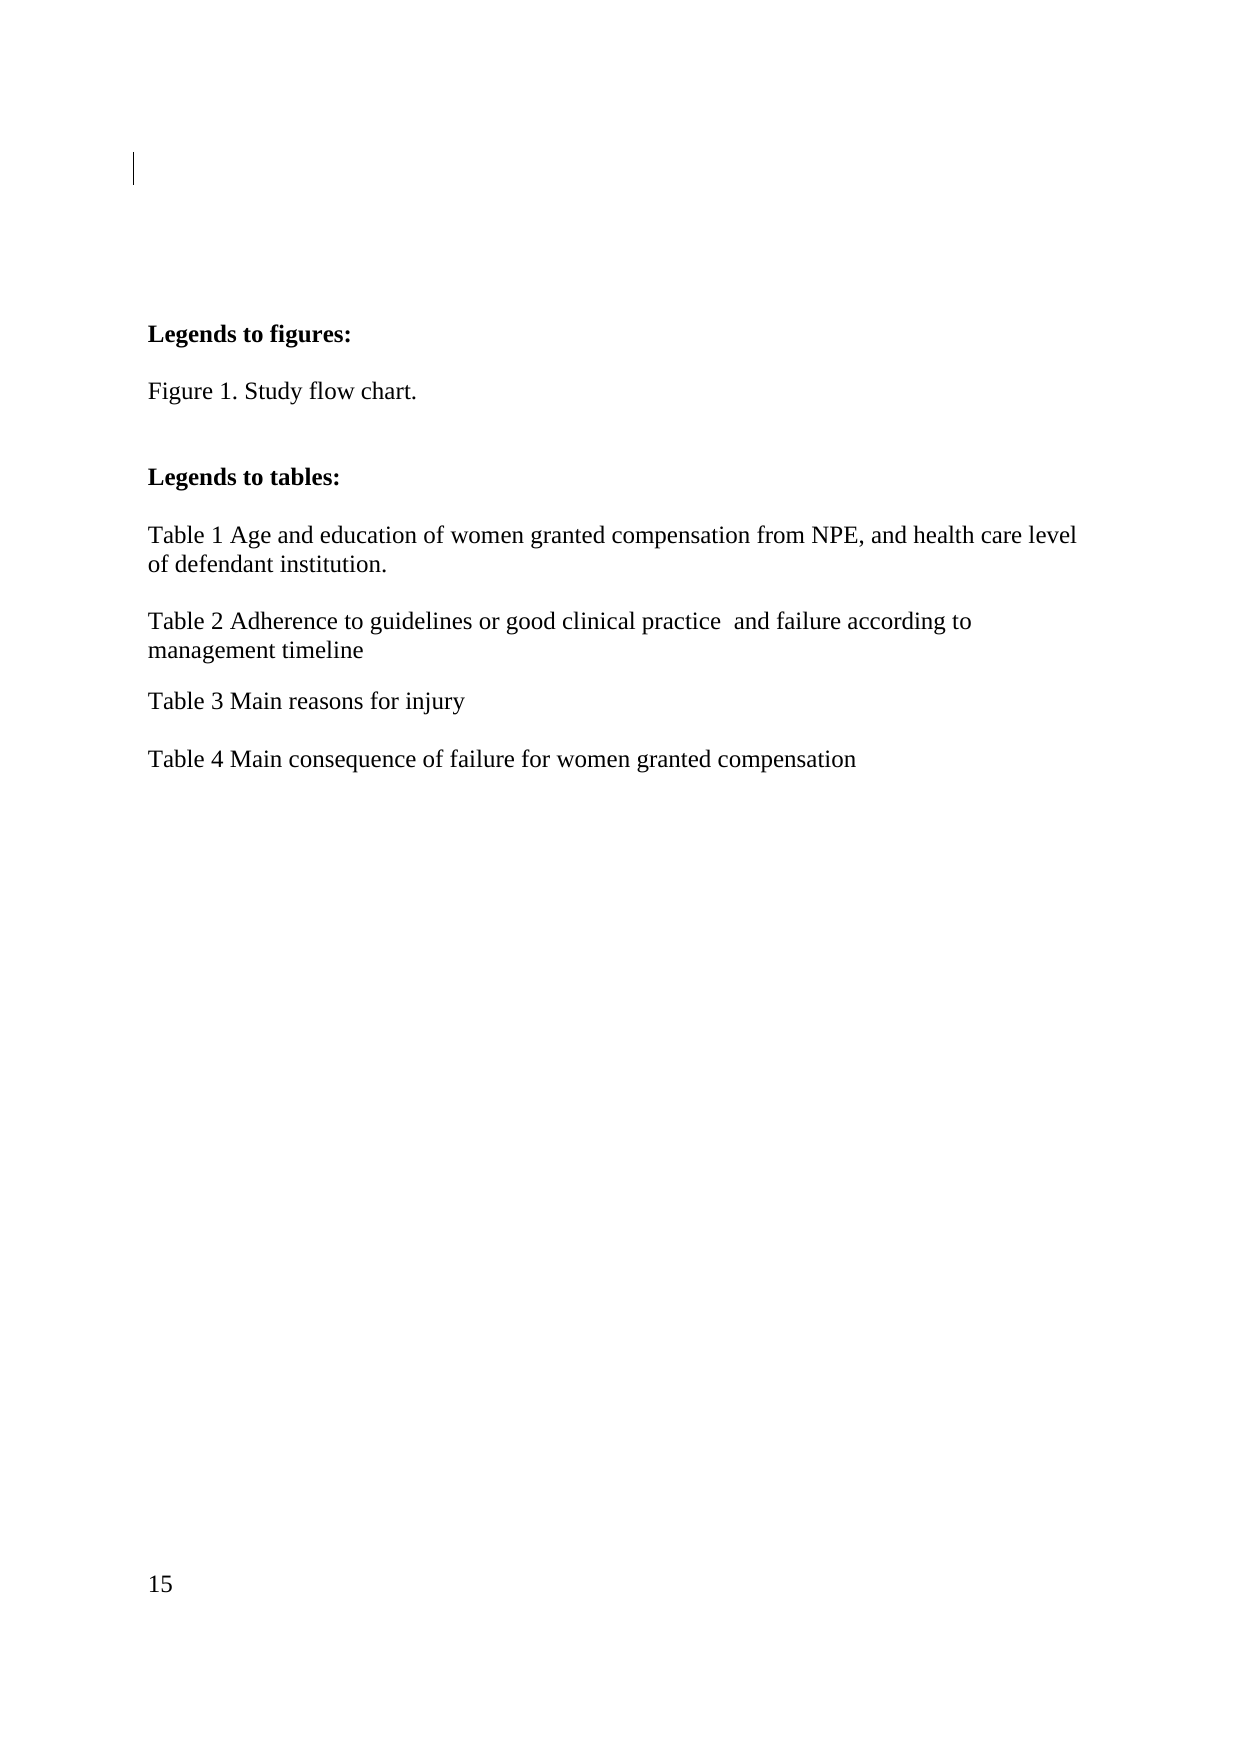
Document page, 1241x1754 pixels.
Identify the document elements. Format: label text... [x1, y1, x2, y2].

text Figure 1. Study flow chart. [148, 376, 1093, 405]
text Table 2 Adherence to guidelines or good clinical practiceand failure according to management timeline [148, 606, 1093, 664]
text Table 3 Main reasons for injury [148, 686, 1093, 715]
text Legends to figures: [148, 319, 1093, 347]
text Legends to tables: [148, 462, 1093, 491]
text Table 1 Age and education of women granted compensation from NPE, and health care level of defendant institution. [148, 520, 1093, 577]
text Table 4 Main consequence of failure for women granted compensation [148, 744, 1093, 773]
